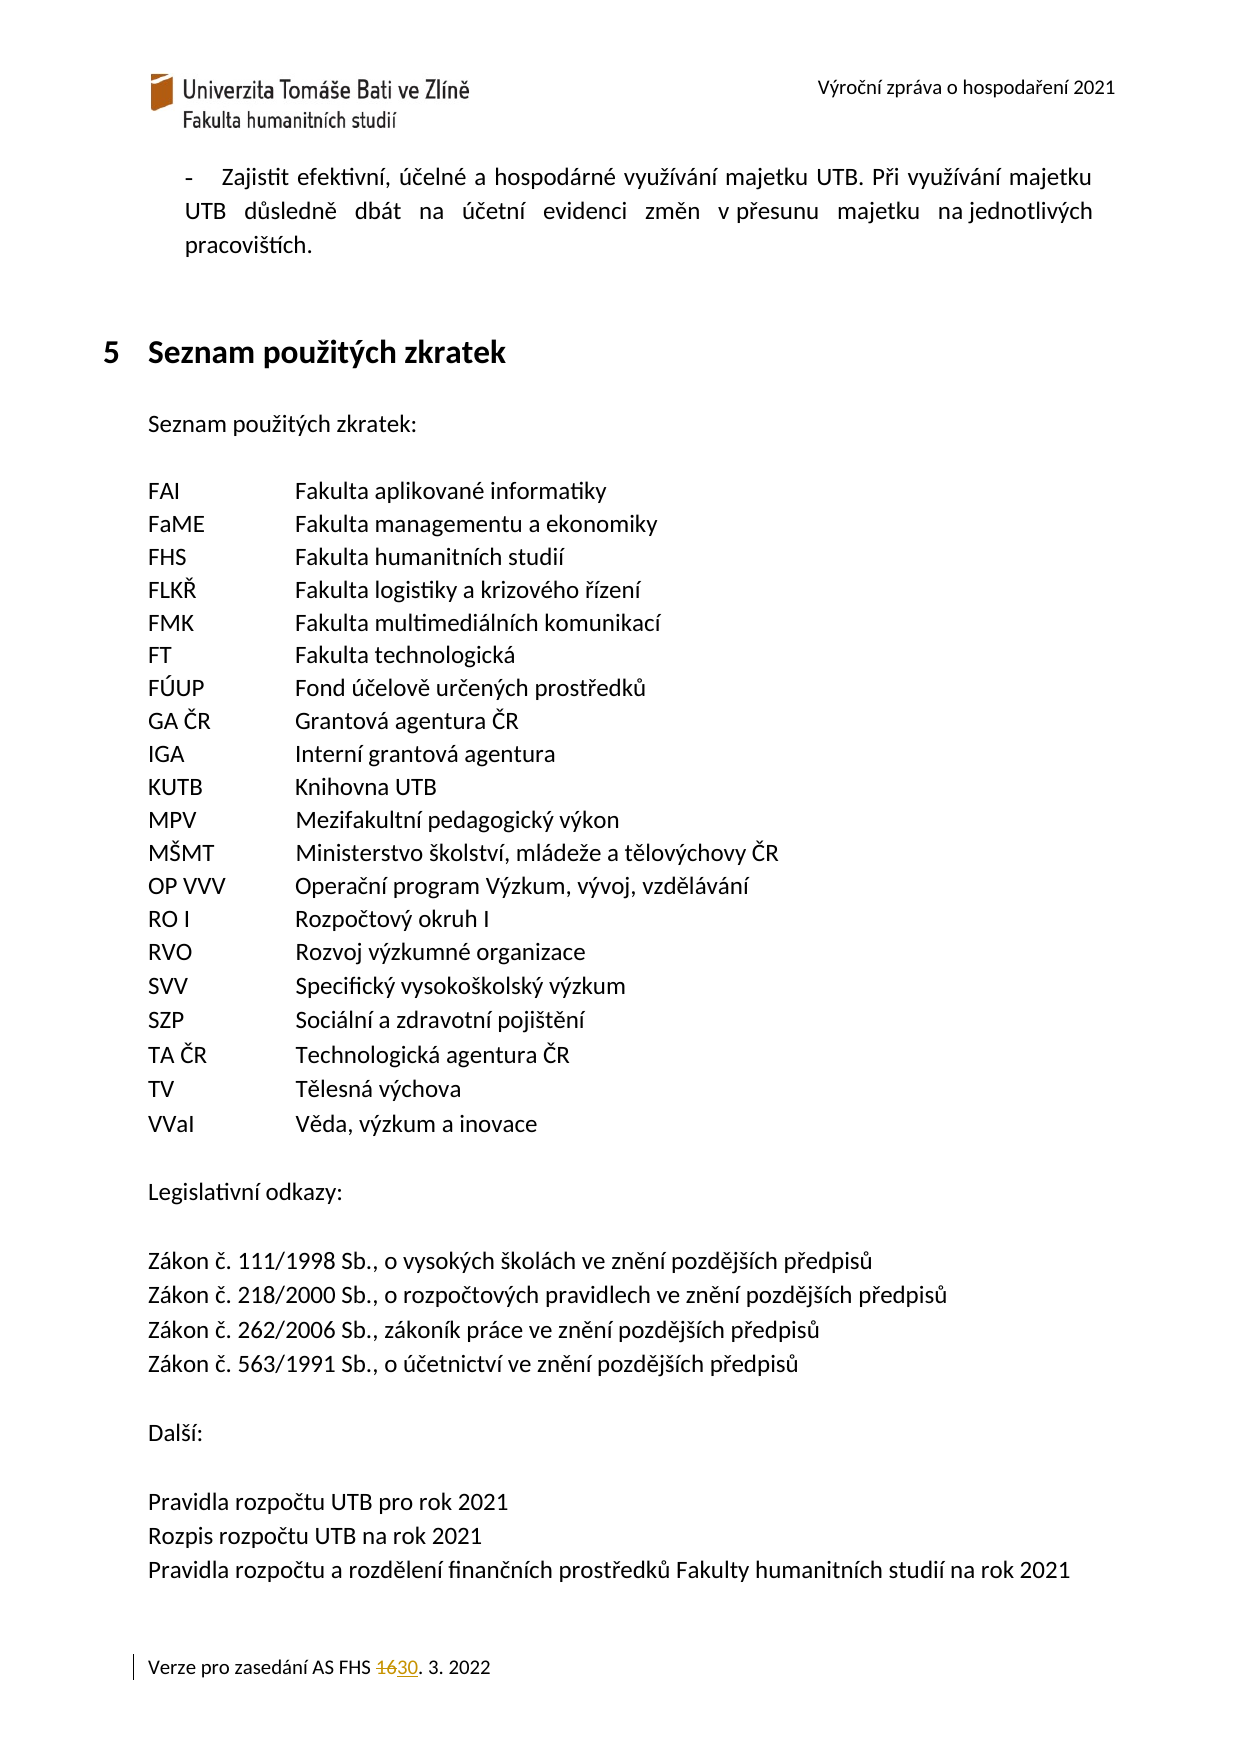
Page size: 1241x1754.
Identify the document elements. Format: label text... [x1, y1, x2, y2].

text Pravidla rozpočtu UTB pro rok 2021 [148, 1486, 1093, 1516]
text Pravidla rozpočtu a rozdělení finančních prostředků Fakulty humanitních studií na rok 2021 [148, 1554, 1093, 1585]
text OP VVV Operační program Výzkum, vývoj, vzdělávání [148, 870, 1093, 901]
list Zajistit efektivní, účelné a hospodárné využívání majetku UTB. Při využívání majetku UTB důsledně dbát na účetní evidenci změn v přesunu majetku na jednotlivých pracovištích. [184, 161, 1093, 259]
text FÚUP Fond účelově určených prostředků [148, 672, 1093, 703]
text SVV Specifický vysokoškolský výzkum [148, 970, 1093, 1001]
text Zákon č. 563/1991 Sb., o účetnictví ve znění pozdějších předpisů [148, 1348, 1093, 1379]
text FT Fakulta technologická [148, 639, 1093, 670]
text Zákon č. 218/2000 Sb., o rozpočtových pravidlech ve znění pozdějších předpisů [148, 1279, 1093, 1310]
text MŠMT Ministerstvo školství, mládeže a tělovýchovy ČR [148, 837, 1093, 868]
text IGA Interní grantová agentura [148, 738, 1093, 769]
text RVO Rozvoj výzkumné organizace [148, 936, 1093, 966]
text TA ČR Technologická agentura ČR [148, 1039, 1093, 1069]
text SZP Sociální a zdravotní pojištění [148, 1004, 1093, 1035]
text VVaI Věda, výzkum a inovace [148, 1108, 1093, 1138]
text KUTB Knihovna UTB [148, 771, 1093, 802]
text Zákon č. 262/2006 Sb., zákoník práce ve znění pozdějších předpisů [148, 1314, 1093, 1344]
picture [150, 73, 470, 129]
text FHS Fakulta humanitních studií [148, 541, 1093, 571]
text TV Tělesná výchova [148, 1073, 1093, 1104]
text Legislativní odkazy: [148, 1176, 1093, 1207]
text RO I Rozpočtový okruh I [148, 903, 1093, 933]
text Další: [148, 1417, 1093, 1448]
text Seznam použitých zkratek: [148, 408, 1093, 439]
text Zákon č. 111/1998 Sb., o vysokých školách ve znění pozdějších předpisů [148, 1245, 1093, 1276]
text Rozpis rozpočtu UTB na rok 2021 [148, 1520, 1093, 1551]
text FLKŘ Fakulta logistiky a krizového řízení [148, 574, 1093, 604]
text FaME Fakulta managementu a ekonomiky [148, 508, 1093, 538]
text GA ČR Grantová agentura ČR [148, 705, 1093, 736]
text MPV Mezifakultní pedagogický výkon [148, 804, 1093, 835]
text FMK Fakulta multimediálních komunikací [148, 607, 1093, 637]
text FAI Fakulta aplikované informatiky [148, 475, 1093, 506]
subtitle Seznam použitých zkratek [103, 332, 1093, 372]
